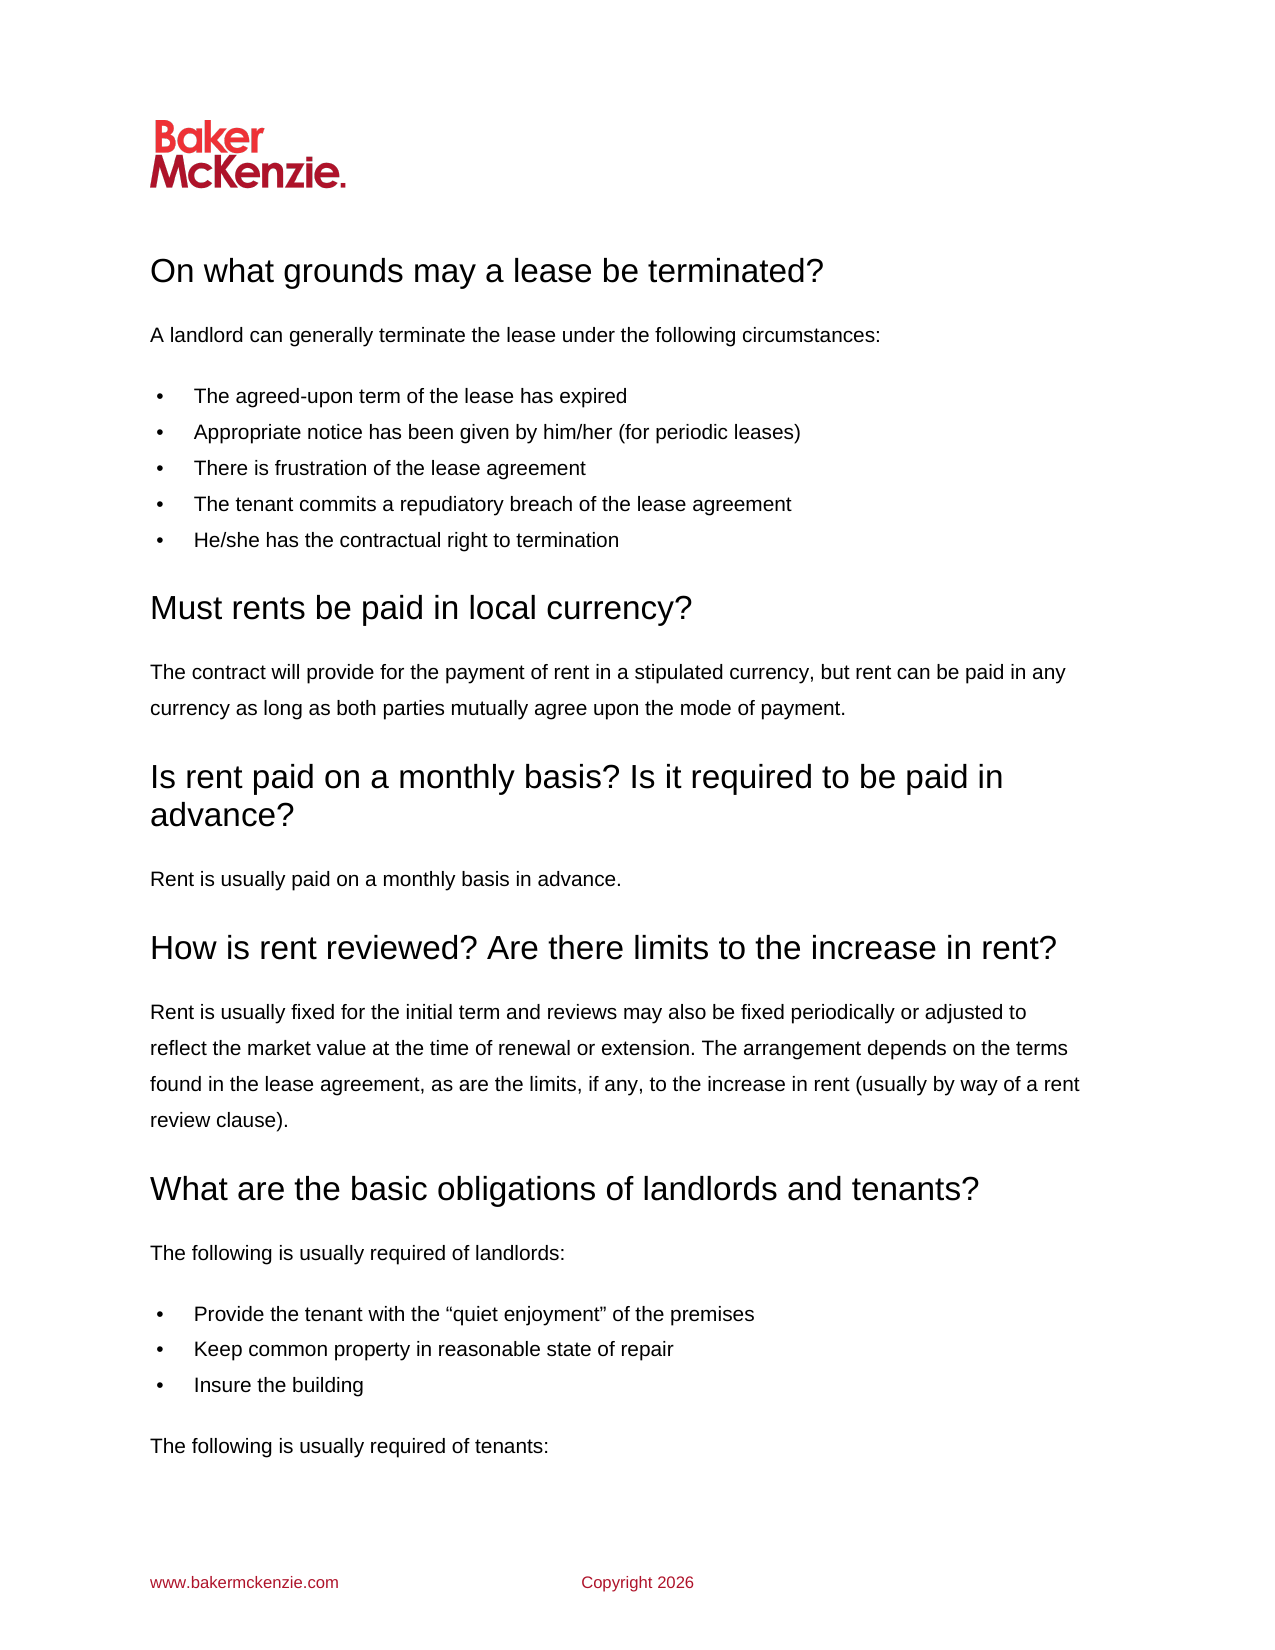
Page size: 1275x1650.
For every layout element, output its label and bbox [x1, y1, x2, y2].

picture [150, 120, 346, 189]
